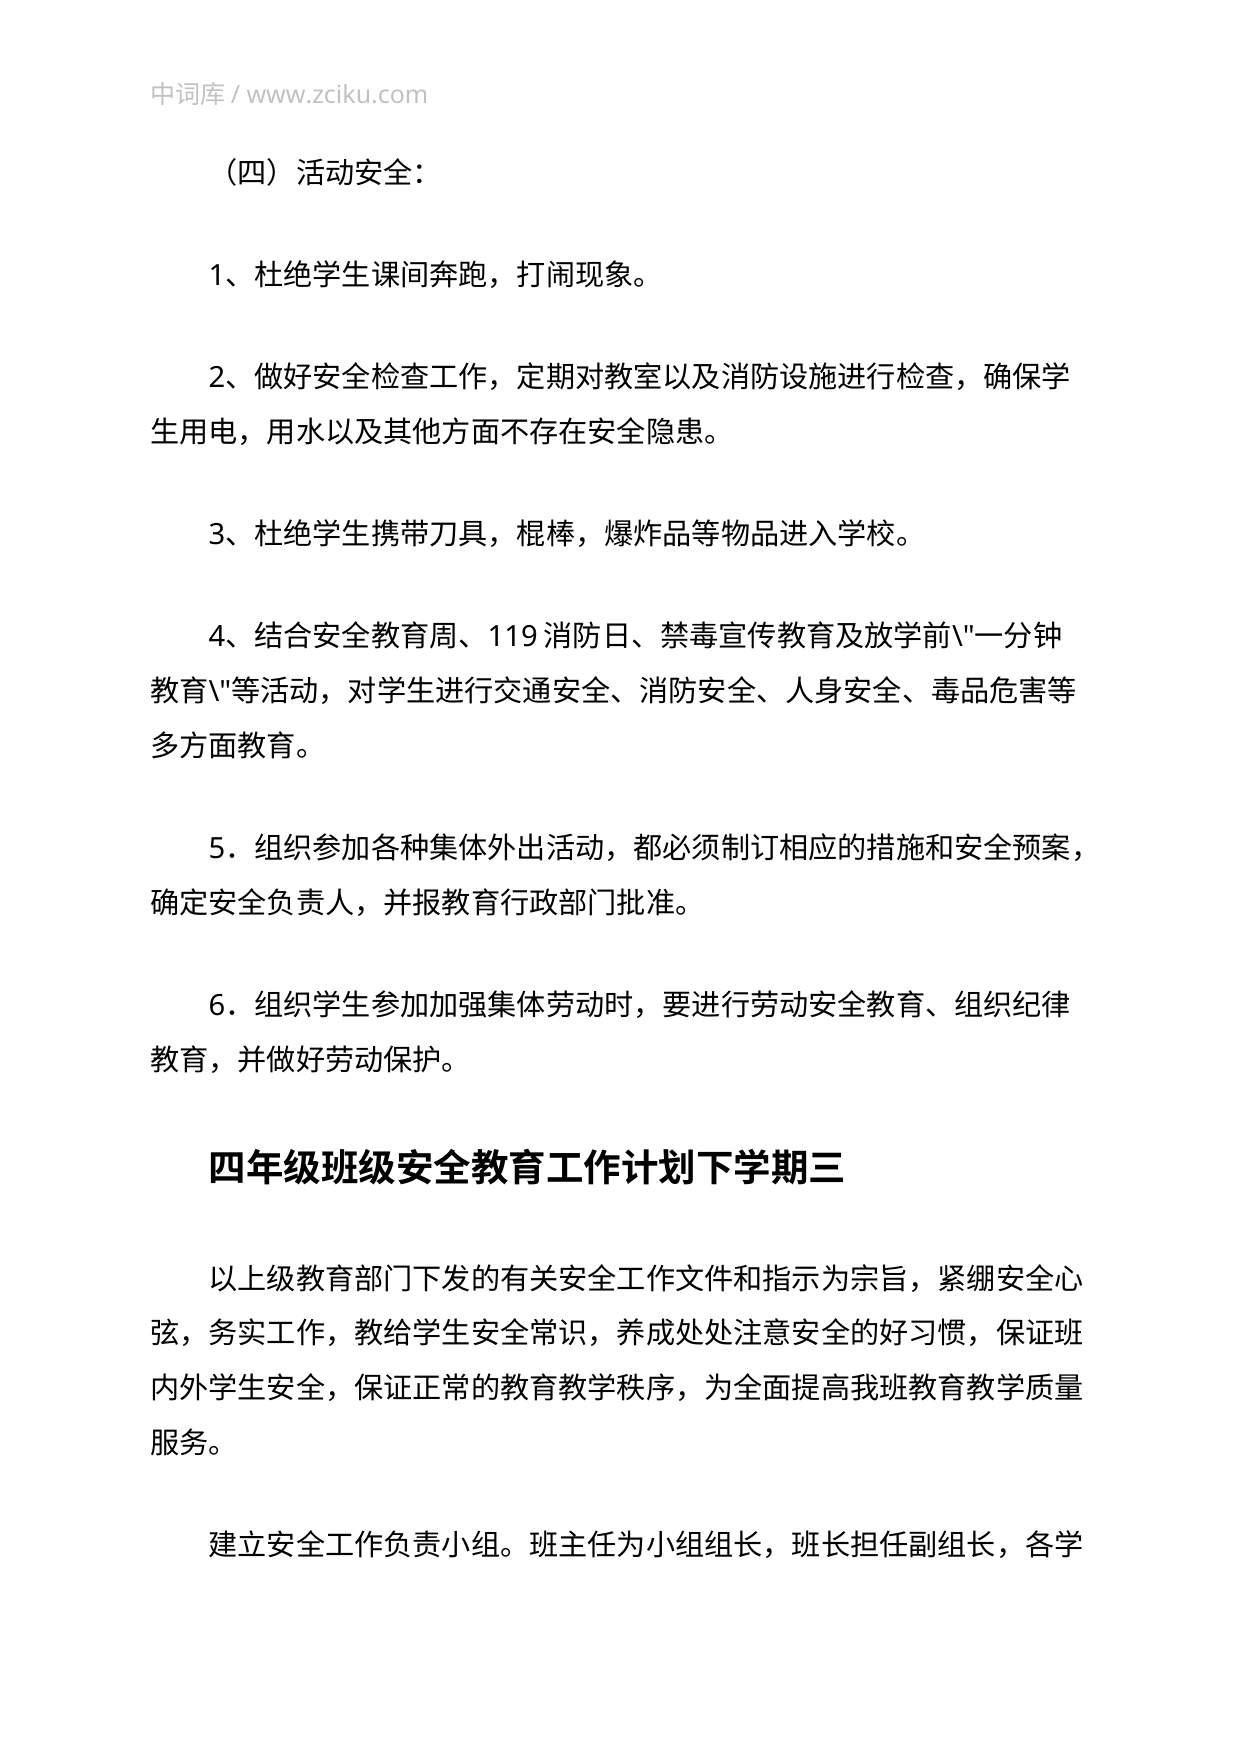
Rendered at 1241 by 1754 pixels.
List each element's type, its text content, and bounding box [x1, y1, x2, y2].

text （四）活动安全： [150, 150, 1090, 192]
text 3、杜绝学生携带刀具，棍棒，爆炸品等物品进入学校。 [150, 511, 1090, 553]
text 以上级教育部门下发的有关安全工作文件和指示为宗旨，紧绷安全心弦，务实工作，教给学生安全常识，养成处处注意安全的好习惯，保证班内外学生安全，保证正常的教育教学秩序，为全面提高我班教育教学质量服务。 [150, 1255, 1090, 1462]
text 6．组织学生参加加强集体劳动时，要进行劳动安全教育、组织纪律教育，并做好劳动保护。 [150, 981, 1090, 1078]
text 2、做好安全检查工作，定期对教室以及消防设施进行检查，确保学生用电，用水以及其他方面不存在安全隐患。 [150, 354, 1090, 451]
text 5．组织参加各种集体外出活动，都必须制订相应的措施和安全预案，确定安全负责人，并报教育行政部门批准。 [150, 824, 1090, 922]
text 4、结合安全教育周、119消防日、禁毒宣传教育及放学前\"一分钟教育\"等活动，对学生进行交通安全、消防安全、人身安全、毒品危害等多方面教育。 [150, 612, 1090, 765]
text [150, 1522, 1090, 1564]
text 1、杜绝学生课间奔跑，打闹现象。 [150, 252, 1090, 294]
text 四年级班级安全教育工作计划下学期三 [150, 1138, 1090, 1192]
